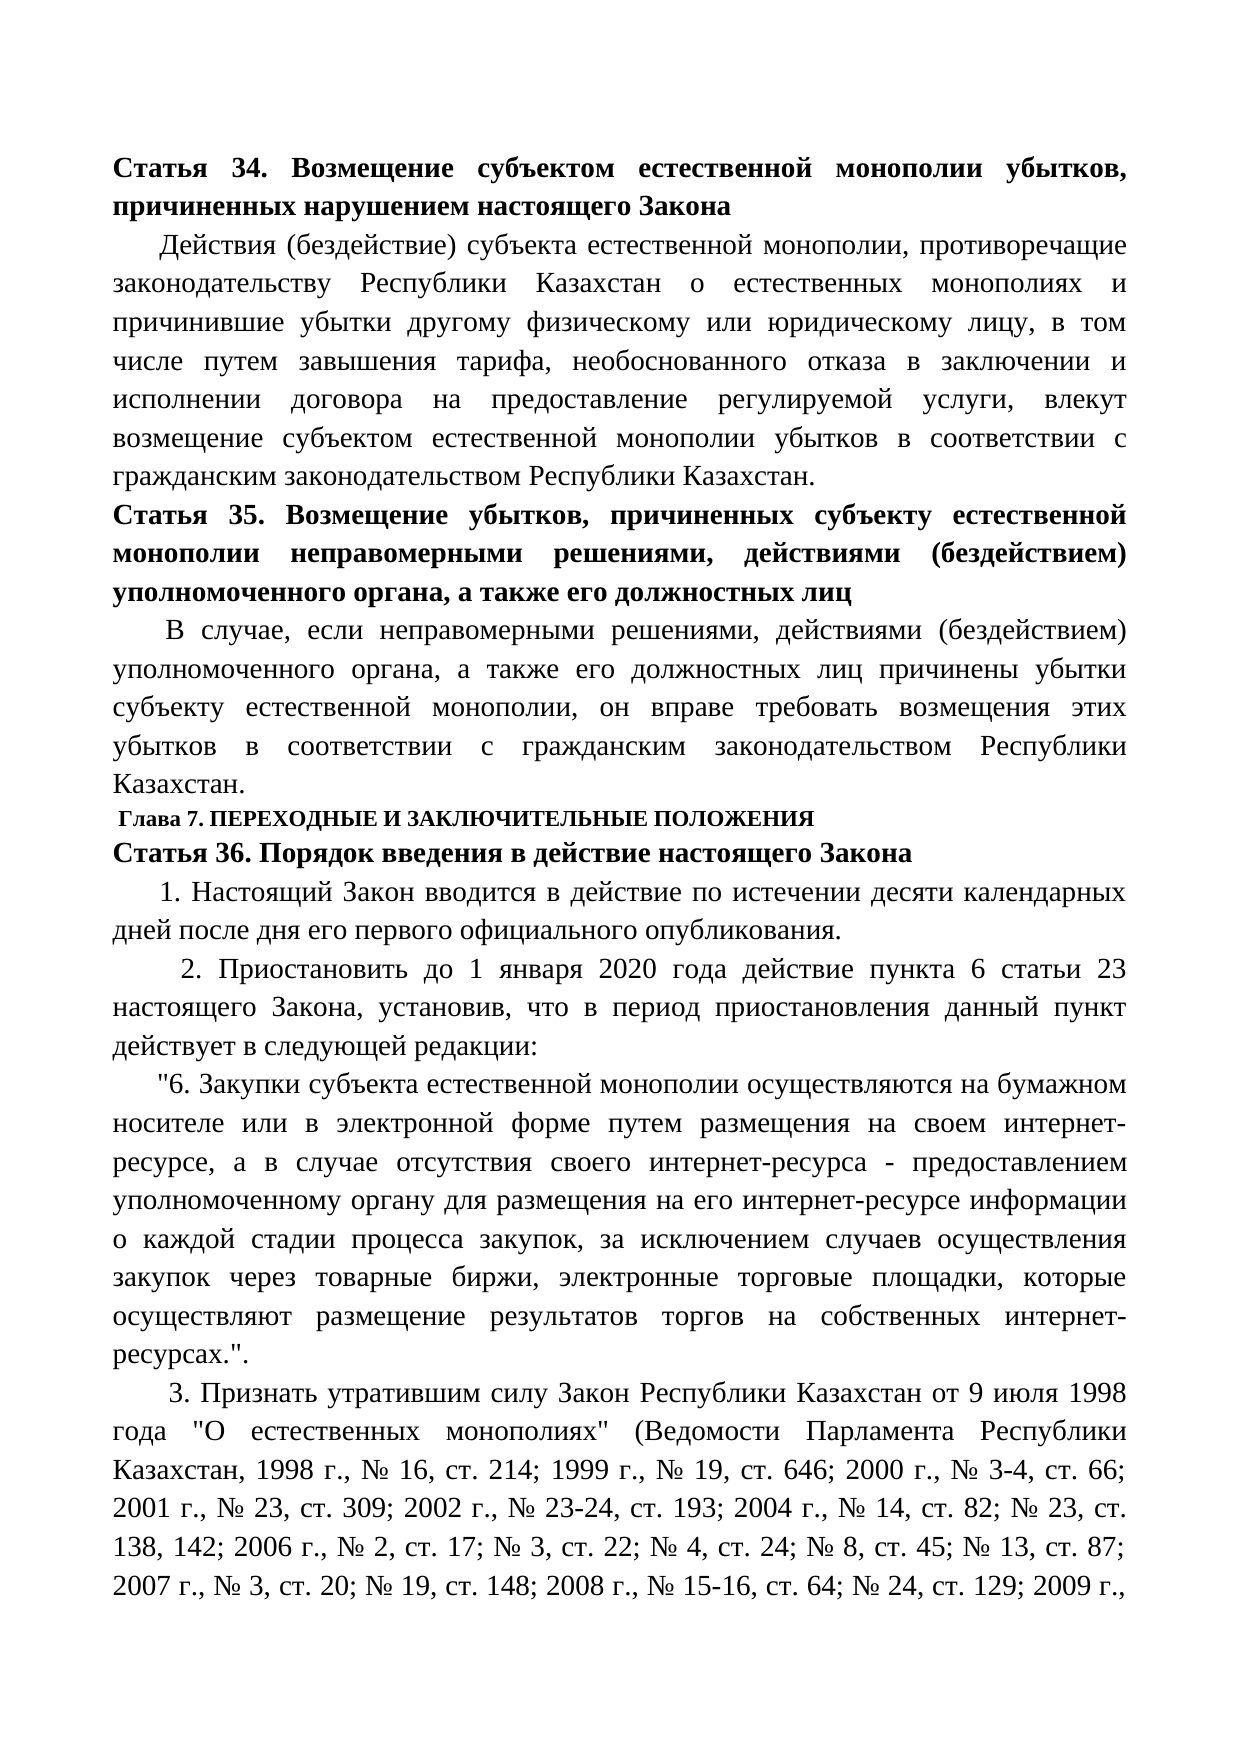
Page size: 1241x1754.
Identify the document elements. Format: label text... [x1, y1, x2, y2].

text Статья 34. Возмещение субъектом естественной монополии убытков, причиненных нарушением настоящего Закона [112, 150, 1128, 222]
text Статья 36. Порядок введения в действие настоящего Закона [112, 835, 1128, 869]
text В случае, если неправомерными решениями, действиями (бездействием) уполномоченного органа, а также его должностных лиц причинены убытки субъекту естественной монополии, он вправе требовать возмещения этих убытков в соответствии с гражданским законодательством Республики Казахстан. [112, 612, 1128, 800]
text 2. Приостановить до 1 января 2020 года действие пункта 6 статьи 23 настоящего Закона, установив, что в период приостановления данный пункт действует в следующей редакции: [112, 951, 1128, 1062]
text 1. Настоящий Закон вводится в действие по истечении десяти календарных дней после дня его первого официального опубликования. [112, 874, 1128, 946]
text Статья 35. Возмещение убытков, причиненных субъекту естественной монополии неправомерными решениями, действиями (бездействием) уполномоченного органа, а также его должностных лиц [112, 497, 1128, 607]
text Глава 7. ПЕРЕХОДНЫЕ И ЗАКЛЮЧИТЕЛЬНЫЕ ПОЛОЖЕНИЯ [112, 805, 1128, 832]
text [112, 1375, 1128, 1601]
text Действия (бездействие) субъекта естественной монополии, противоречащие законодательству Республики Казахстан о естественных монополиях и причинившие убытки другому физическому или юридическому лицу, в том числе путем завышения тарифа, необоснованного отказа в заключении и исполнении договора на предоставление регулируемой услуги, влекут возмещение субъектом естественной монополии убытков в соответствии с гражданским законодательством Республики Казахстан. [112, 227, 1128, 492]
text "6. Закупки субъекта естественной монополии осуществляются на бумажном носителе или в электронной форме путем размещения на своем интернет-ресурсе, а в случае отсутствия своего интернет-ресурса - предоставлением уполномоченному органу для размещения на его интернет-ресурсе информации о каждой стадии процесса закупок, за исключением случаев осуществления закупок через товарные биржи, электронные торговые площадки, которые осуществляют размещение результатов торгов на собственных интернет-ресурсах.". [112, 1067, 1128, 1370]
